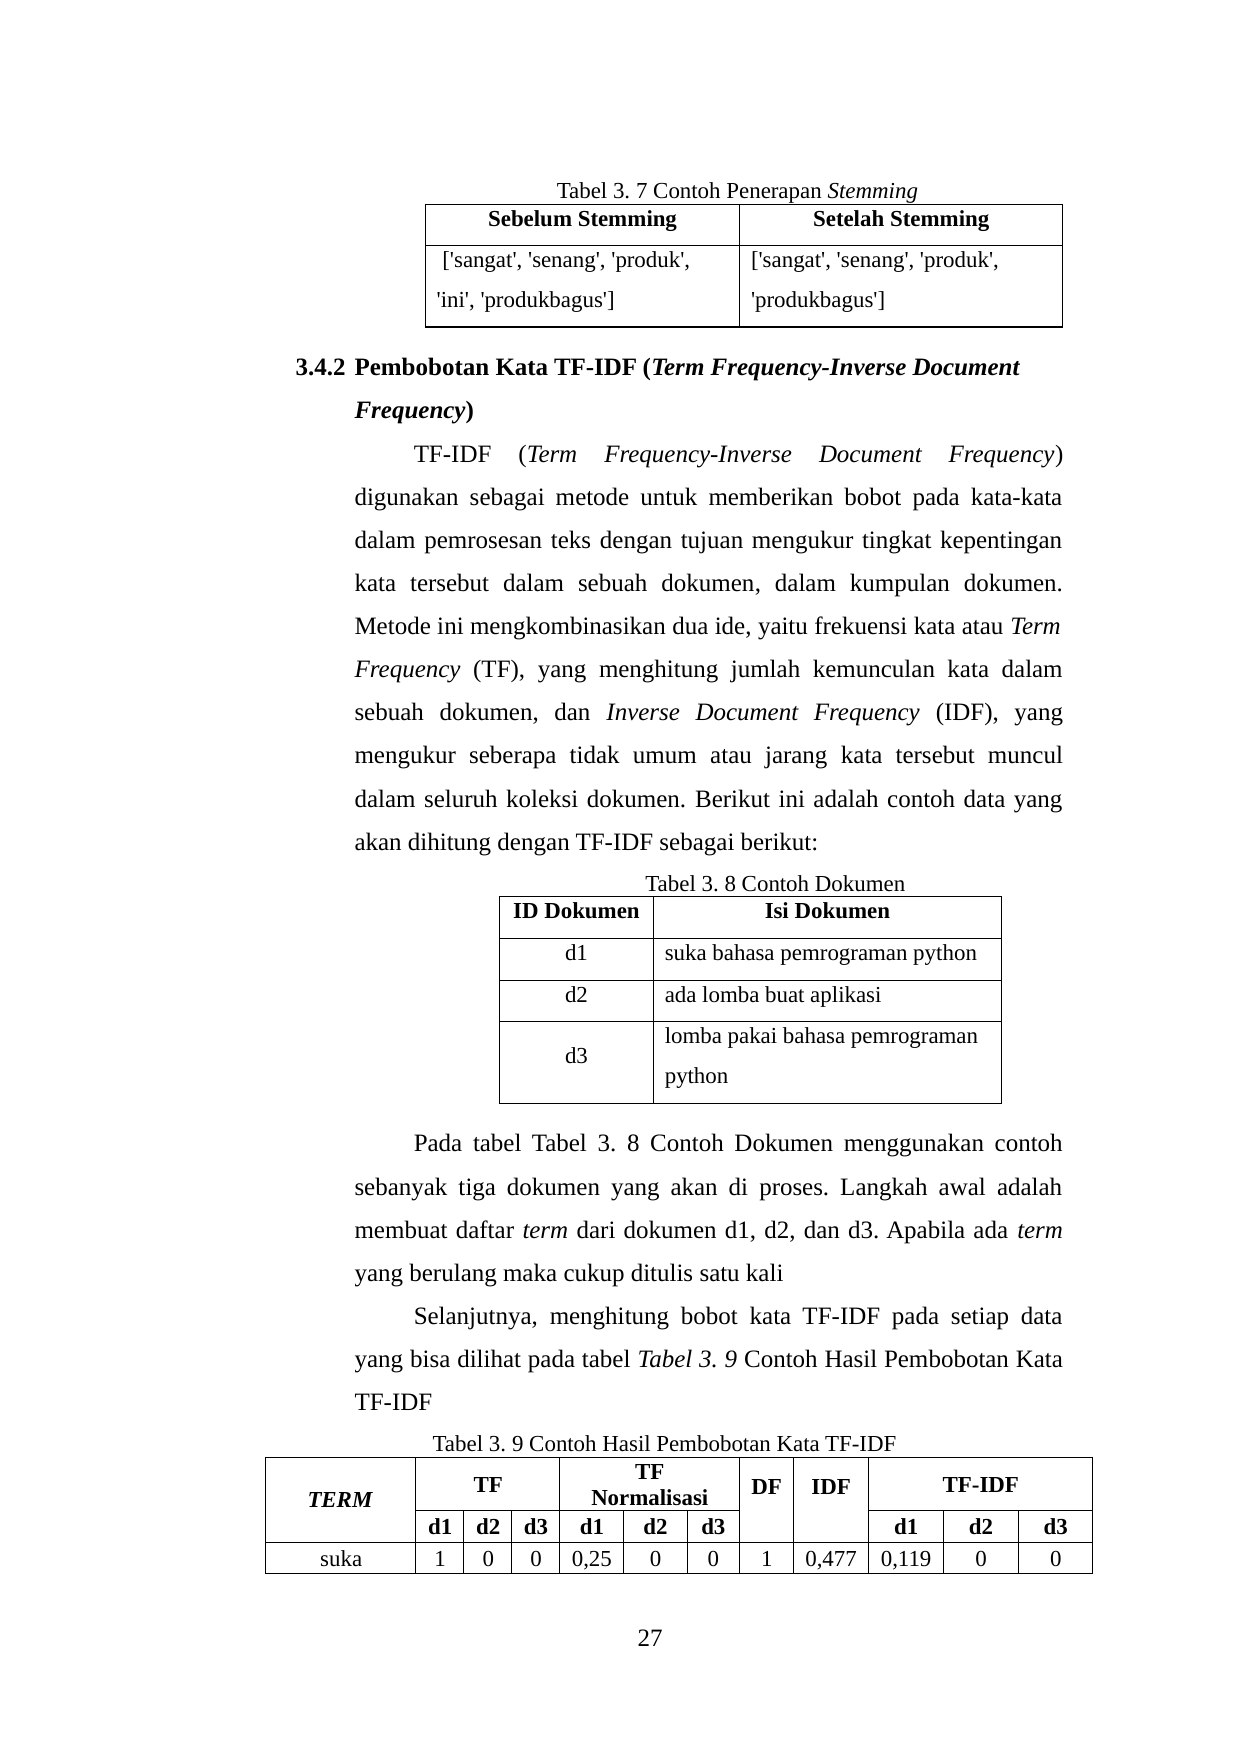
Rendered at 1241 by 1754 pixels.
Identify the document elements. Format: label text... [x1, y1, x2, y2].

table_cell 0 [1019, 1543, 1092, 1573]
table_cell d2 [500, 981, 653, 1021]
table_cell d2 [944, 1511, 1018, 1542]
table_header Sebelum Stemming [426, 205, 739, 245]
text Tabel 3. 7 Contoh Penerapan Stemming [413, 177, 1063, 203]
table_cell 0 [624, 1543, 687, 1573]
table_cell ['sangat', 'senang', 'produk', 'produkbagus'] [740, 246, 1062, 326]
table_cell d3 [512, 1511, 559, 1542]
table_cell d1 [500, 939, 653, 979]
table_cell lomba pakai bahasa pemrograman python [654, 1022, 1001, 1102]
text TF-IDF (Term Frequency-Inverse Document Frequency) digunakan sebagai metode untuk memberikan bobot pada kata-kata dalam pemrosesan teks dengan tujuan mengukur tingkat kepentingan kata tersebut dalam sebuah dokumen, dalam kumpulan dokumen. Metode ini mengkombinasikan dua ide, yaitu frekuensi kata atau Term Frequency (TF), yang menghitung jumlah kemunculan kata dalam sebuah dokumen, dan Inverse Document Frequency (IDF), yang mengukur seberapa tidak umum atau jarang kata tersebut muncul dalam seluruh koleksi dokumen. Berikut ini adalah contoh data yang akan dihitung dengan TF-IDF sebagai berikut: [354, 439, 1063, 856]
subtitle Pembobotan Kata TF-IDF (Term Frequency-Inverse Document Frequency) [295, 352, 1063, 424]
table_cell 0,477 [794, 1543, 868, 1573]
table_header TERM [266, 1458, 415, 1542]
table_cell d1 [560, 1511, 623, 1542]
table_cell suka [266, 1543, 415, 1573]
table_cell d2 [464, 1511, 511, 1542]
table_cell 0,25 [560, 1543, 623, 1573]
table_cell 0 [464, 1543, 511, 1573]
text Pada tabel Tabel 3. 8 Contoh Dokumen menggunakan contoh sebanyak tiga dokumen yang akan di proses. Langkah awal adalah membuat daftar term dari dokumen d1, d2, dan d3. Apabila ada term yang berulang maka cukup ditulis satu kali [354, 1128, 1063, 1287]
table_cell 1 [416, 1543, 463, 1573]
table_cell d3 [688, 1511, 739, 1542]
text Tabel 3. 9 Contoh Hasil Pembobotan Kata TF-IDF [266, 1430, 1063, 1457]
table_cell suka bahasa pemrograman python [654, 939, 1001, 979]
table_cell d3 [500, 1022, 653, 1102]
table_cell 0 [512, 1543, 559, 1573]
table_cell d1 [416, 1511, 463, 1542]
table_cell 0,119 [869, 1543, 943, 1573]
table_header ID Dokumen [500, 897, 653, 938]
text Tabel 3. 8 Contoh Dokumen [487, 870, 1063, 896]
table_header IDF [794, 1458, 868, 1542]
table_header Isi Dokumen [654, 897, 1001, 938]
table_cell 0 [688, 1543, 739, 1573]
table_header TF [416, 1458, 559, 1510]
text Selanjutnya, menghitung bobot kata TF-IDF pada setiap data yang bisa dilihat pada tabel Tabel 3. 9 Contoh Hasil Pembobotan Kata TF-IDF [354, 1301, 1063, 1416]
table_header TF-IDF [869, 1458, 1092, 1510]
table_header TF Normalisasi [560, 1458, 739, 1510]
table_cell 0 [944, 1543, 1018, 1573]
table_cell d1 [869, 1511, 943, 1542]
table_cell 1 [740, 1543, 793, 1573]
table_header DF [740, 1458, 793, 1542]
table_header Setelah Stemming [740, 205, 1062, 245]
table_cell ada lomba buat aplikasi [654, 981, 1001, 1021]
table_cell d3 [1019, 1511, 1092, 1542]
table_cell d2 [624, 1511, 687, 1542]
table_cell ['sangat', 'senang', 'produk', 'ini', 'produkbagus'] [426, 246, 739, 326]
